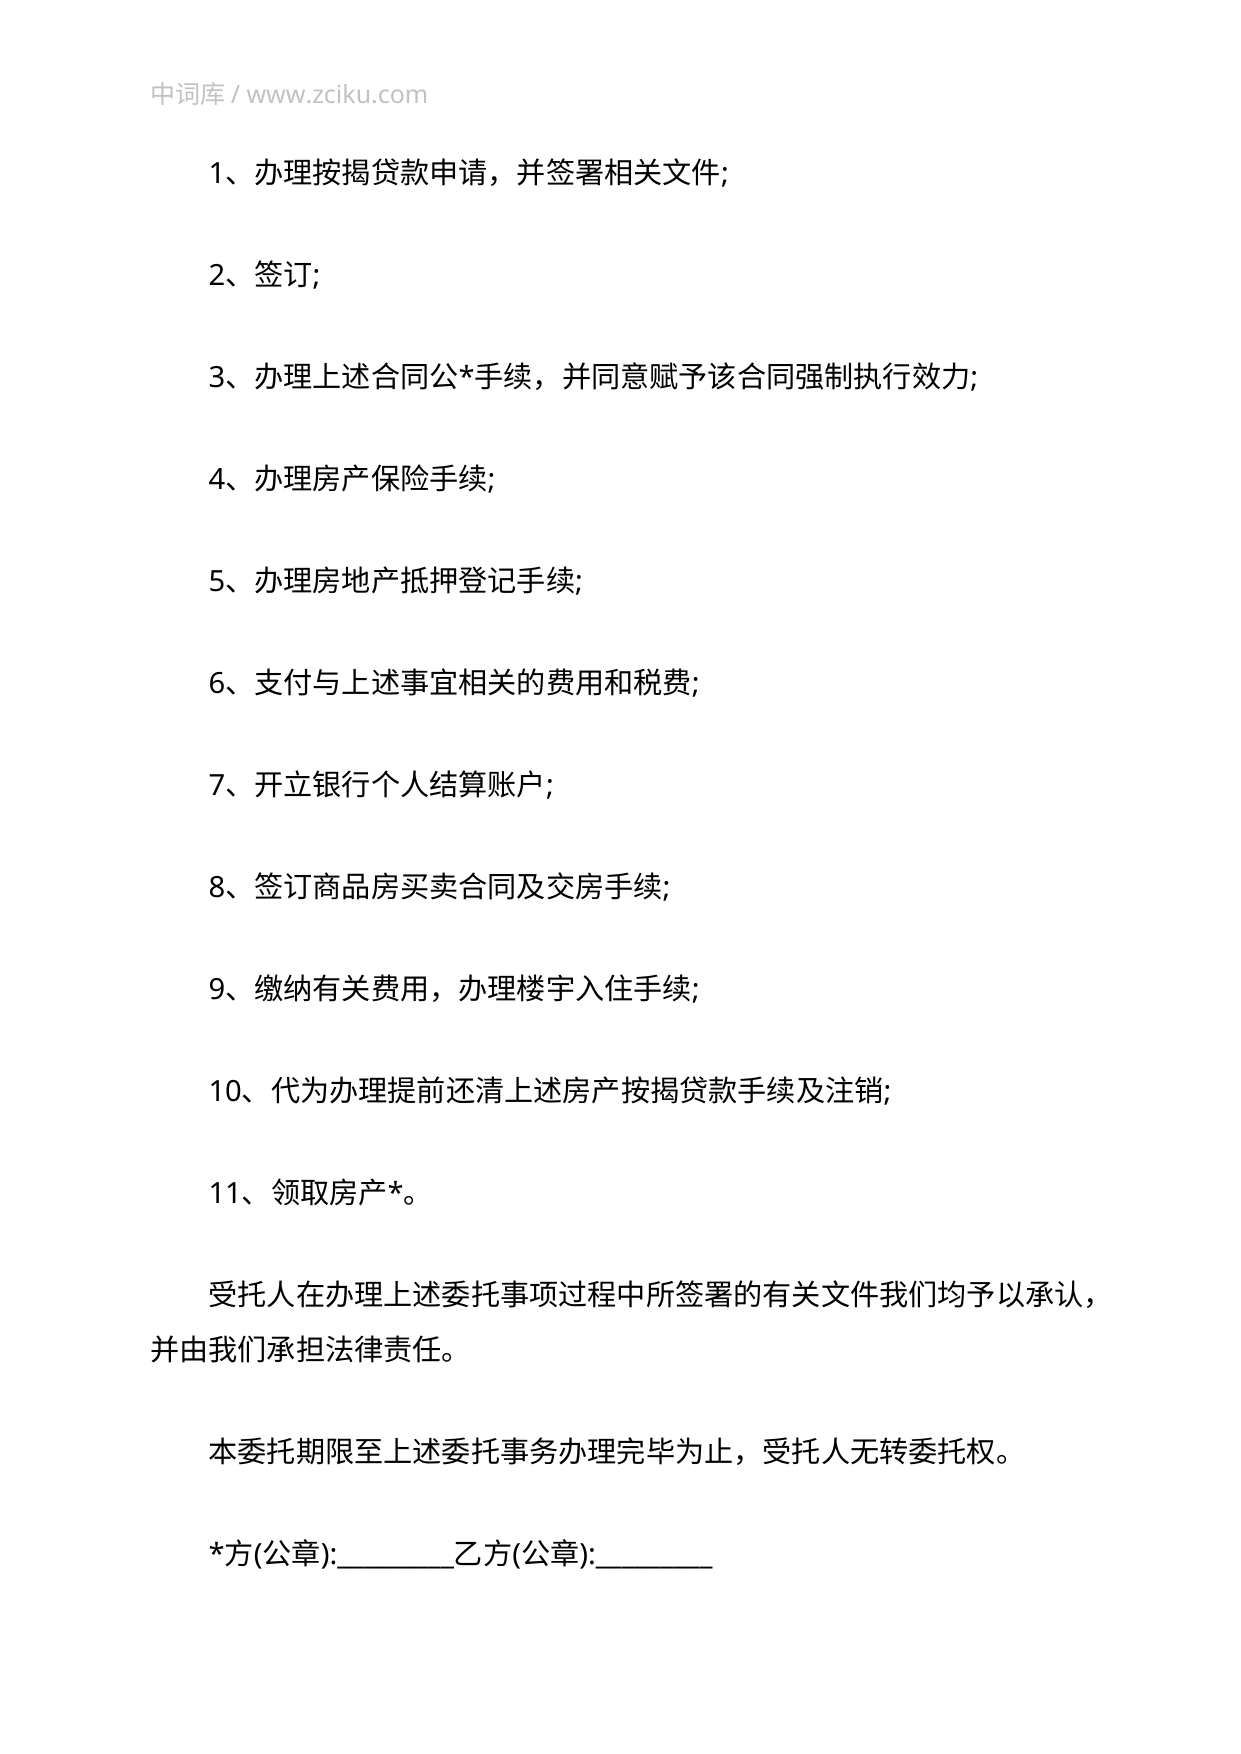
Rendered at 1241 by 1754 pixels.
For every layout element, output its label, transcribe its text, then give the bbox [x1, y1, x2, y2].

text 受托人在办理上述委托事项过程中所签署的有关文件我们均予以承认，并由我们承担法律责任。 [150, 1272, 1090, 1369]
text 本委托期限至上述委托事务办理完毕为止，受托人无转委托权。 [150, 1428, 1090, 1471]
text *方(公章):_________乙方(公章):_________ [150, 1530, 1090, 1573]
text 5、办理房地产抵押登记手续; [150, 558, 1090, 600]
text 11、领取房产*。 [150, 1170, 1090, 1212]
text 3、办理上述合同公*手续，并同意赋予该合同强制执行效力; [150, 354, 1090, 396]
text 2、签订; [150, 252, 1090, 294]
text 10、代为办理提前还清上述房产按揭贷款手续及注销; [150, 1068, 1090, 1110]
text 4、办理房产保险手续; [150, 456, 1090, 498]
text 9、缴纳有关费用，办理楼宇入住手续; [150, 966, 1090, 1008]
text 1、办理按揭贷款申请，并签署相关文件; [150, 150, 1090, 192]
text 7、开立银行个人结算账户; [150, 762, 1090, 804]
text 6、支付与上述事宜相关的费用和税费; [150, 660, 1090, 702]
text 8、签订商品房买卖合同及交房手续; [150, 864, 1090, 906]
